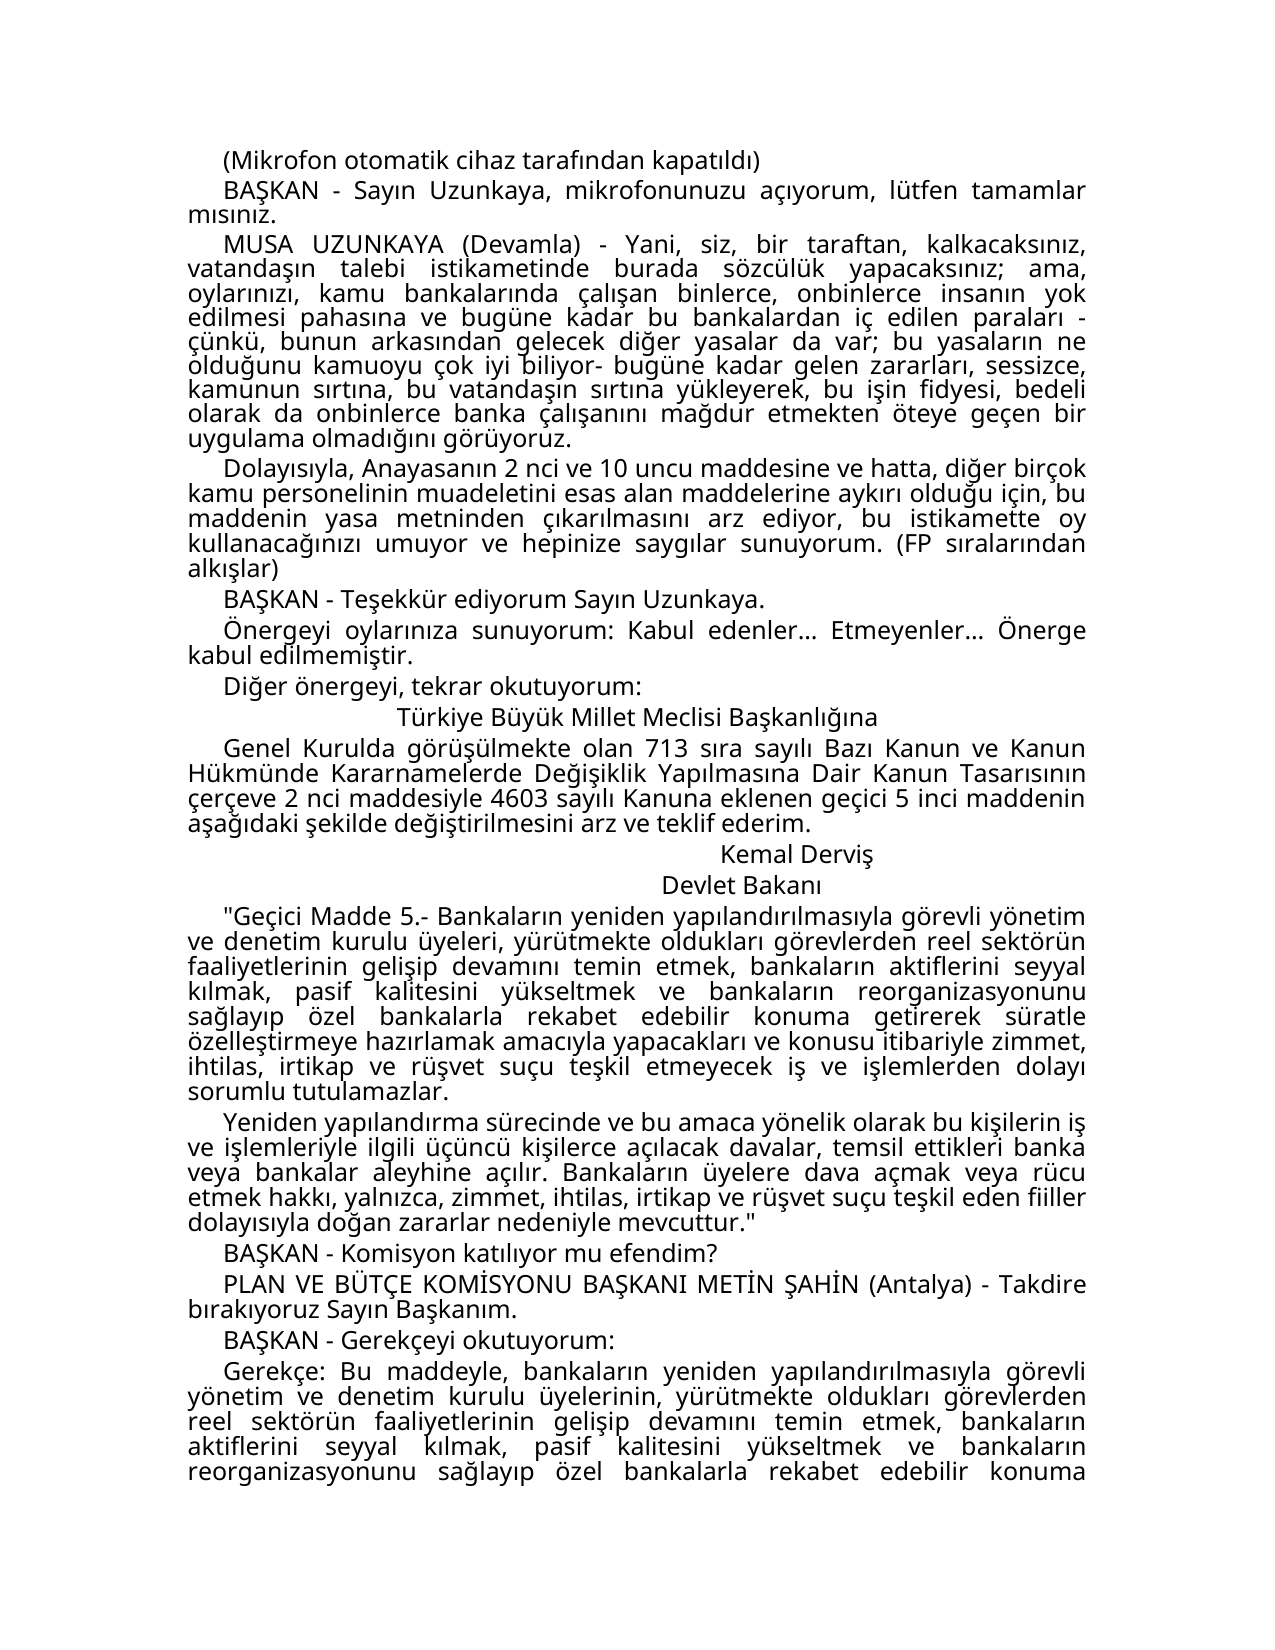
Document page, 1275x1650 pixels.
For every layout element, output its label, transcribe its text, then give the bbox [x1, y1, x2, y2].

text (Mikrofon otomatik cihaz tarafından kapatıldı) [187, 150, 1087, 174]
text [187, 1360, 1087, 1485]
text Türkiye Büyük Millet Meclisi Başkanlığına [187, 707, 1087, 732]
text MUSA UZUNKAYA (Devamla) - Yani, siz, bir taraftan, kalkacaksınız, vatandaşın talebi istikametinde burada sözcülük yapacaksınız; ama, oylarınızı, kamu bankalarında çalışan binlerce, onbinlerce insanın yok edilmesi pahasına ve bugüne kadar bu bankalardan iç edilen paraları -çünkü, bunun arkasından gelecek diğer yasalar da var; bu yasaların ne olduğunu kamuoyu çok iyi biliyor- bugüne kadar gelen zararları, sessizce, kamunun sırtına, bu vatandaşın sırtına yükleyerek, bu işin fidyesi, bedeli olarak da onbinlerce banka çalışanını mağdur etmekten öteye geçen bir uygulama olmadığını görüyoruz. [187, 234, 1087, 452]
text "Geçici Madde 5.- Bankaların yeniden yapılandırılmasıyla görevli yönetim ve denetim kurulu üyeleri, yürütmekte oldukları görevlerden reel sektörün faaliyetlerinin gelişip devamını temin etmek, bankaların aktiflerini seyyal kılmak, pasif kalitesini yükseltmek ve bankaların reorganizasyonunu sağlayıp özel bankalarla rekabet edebilir konuma getirerek süratle özelleştirmeye hazırlamak amacıyla yapacakları ve konusu itibariyle zimmet, ihtilas, irtikap ve rüşvet suçu teşkil etmeyecek iş ve işlemlerden dolayı sorumlu tutulamazlar. [187, 905, 1087, 1105]
text Yeniden yapılandırma sürecinde ve bu amaca yönelik olarak bu kişilerin iş ve işlemleriyle ilgili üçüncü kişilerce açılacak davalar, temsil ettikleri banka veya bankalar aleyhine açılır. Bankaların üyelere dava açmak veya rücu etmek hakkı, yalnızca, zimmet, ihtilas, irtikap ve rüşvet suçu teşkil eden fiiller dolayısıyla doğan zararlar nedeniyle mevcuttur." [187, 1111, 1087, 1236]
text Önergeyi oylarınıza sunuyorum: Kabul edenler... Etmeyenler... Önerge kabul edilmemiştir. [187, 620, 1087, 670]
text BAŞKAN - Komisyon katılıyor mu efendim? [187, 1242, 1087, 1267]
text Kemal Derviş [187, 843, 1087, 868]
text Devlet Bakanı [187, 874, 1087, 899]
text Diğer önergeyi, tekrar okutuyorum: [187, 676, 1087, 701]
text BAŞKAN - Teşekkür ediyorum Sayın Uzunkaya. [187, 589, 1087, 614]
text Genel Kurulda görüşülmekte olan 713 sıra sayılı Bazı Kanun ve Kanun Hükmünde Kararnamelerde Değişiklik Yapılmasına Dair Kanun Tasarısının çerçeve 2 nci maddesiyle 4603 sayılı Kanuna eklenen geçici 5 inci maddenin aşağıdaki şekilde değiştirilmesini arz ve teklif ederim. [187, 737, 1087, 837]
text BAŞKAN - Sayın Uzunkaya, mikrofonunuzu açıyorum, lütfen tamamlar mısınız. [187, 180, 1087, 228]
text PLAN VE BÜTÇE KOMİSYONU BAŞKANI METİN ŞAHİN (Antalya) - Takdire bırakıyoruz Sayın Başkanım. [187, 1273, 1087, 1323]
text BAŞKAN - Gerekçeyi okutuyorum: [187, 1329, 1087, 1354]
text Dolayısıyla, Anayasanın 2 nci ve 10 uncu maddesine ve hatta, diğer birçok kamu personelinin muadeletini esas alan maddelerine aykırı olduğu için, bu maddenin yasa metninden çıkarılmasını arz ediyor, bu istikamette oy kullanacağınızı umuyor ve hepinize saygılar sunuyorum. (FP sıralarından alkışlar) [187, 458, 1087, 583]
